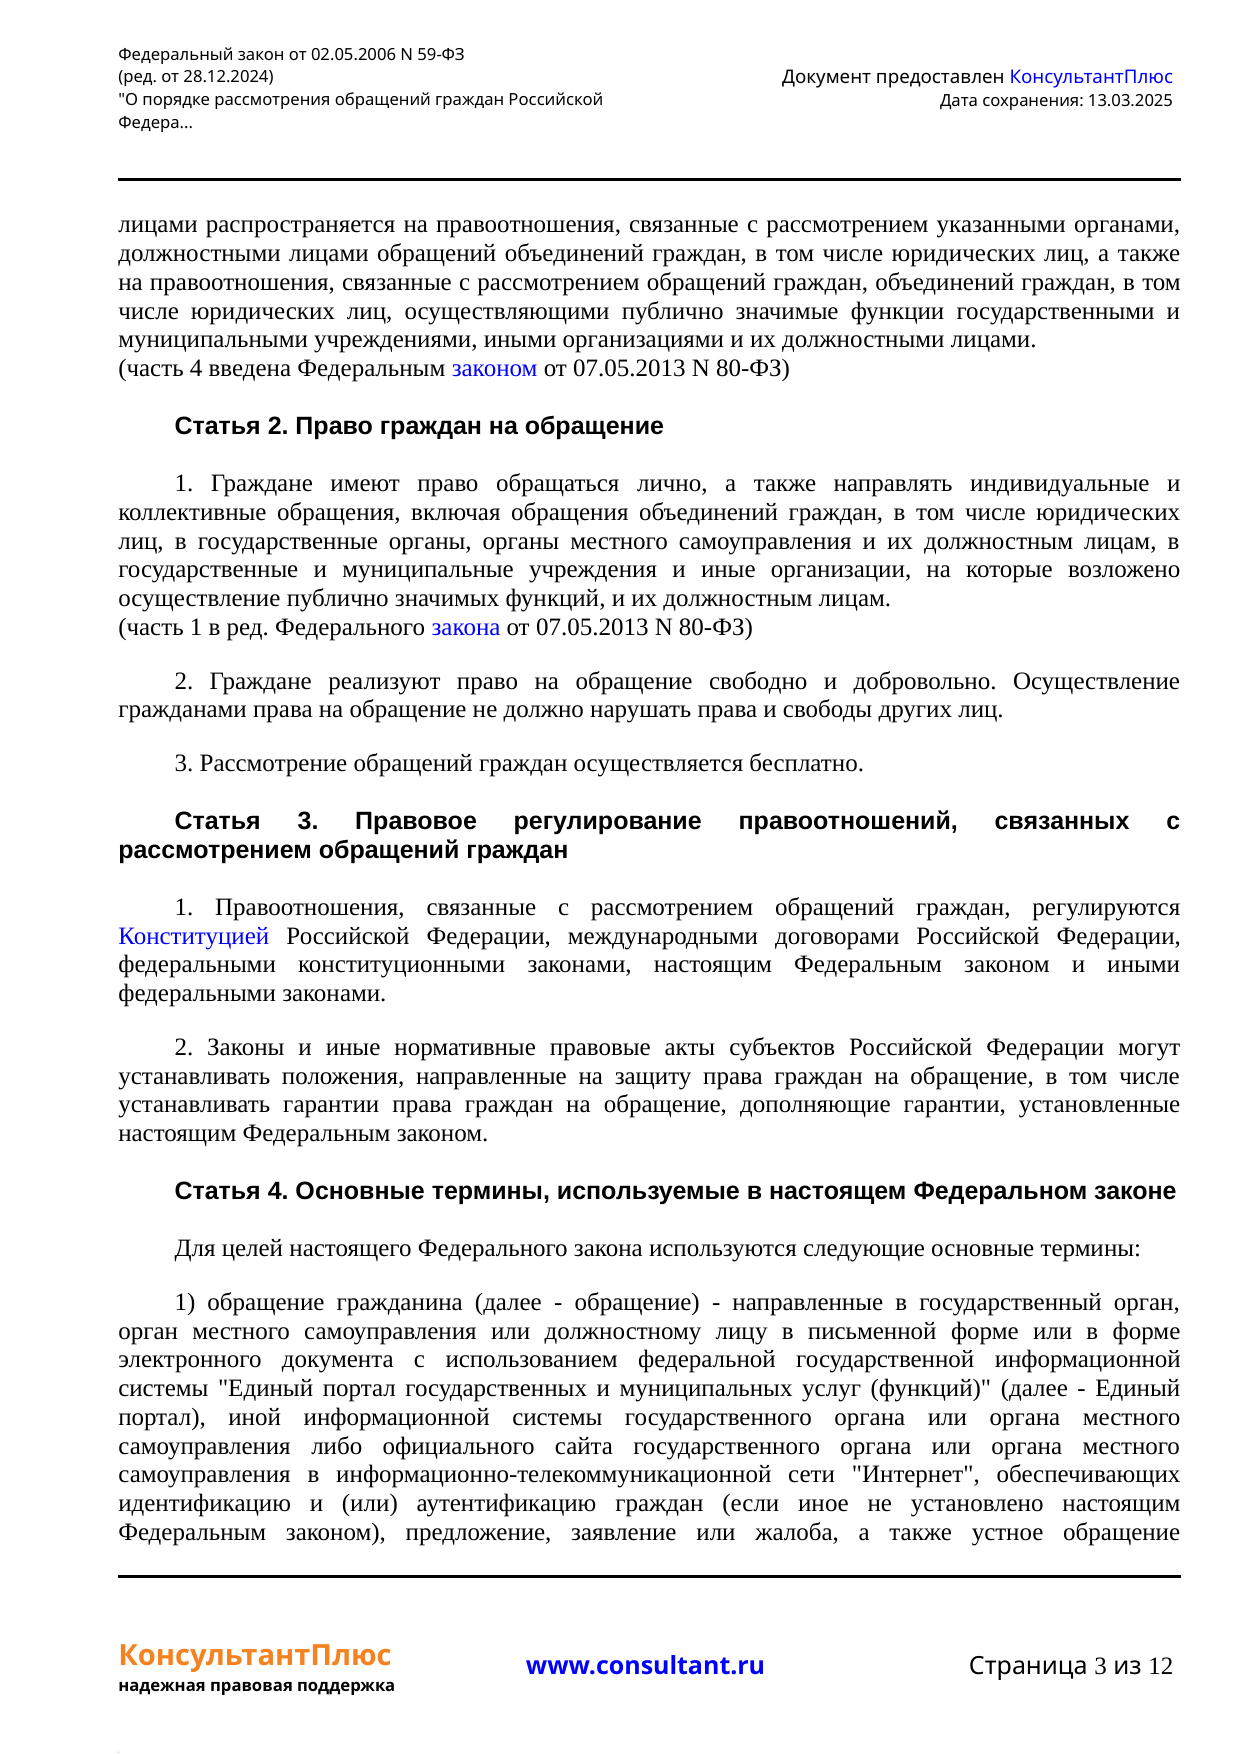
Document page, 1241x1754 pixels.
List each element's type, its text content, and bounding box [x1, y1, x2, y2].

text Для целей настоящего Федерального закона используются следующие основные термины: [118, 1233, 1181, 1262]
text (часть 1 в ред. Федерального закона от 07.05.2013 N 80-ФЗ) [118, 612, 1181, 641]
text 1. Граждане имеют право обращаться лично, а также направлять индивидуальные и коллективные обращения, включая обращения объединений граждан, в том числе юридических лиц, в государственные органы, органы местного самоуправления и их должностным лицам, в государственные и муниципальные учреждения и иные организации, на которые возложено осуществление публично значимых функций, и их должностным лицам. [118, 468, 1181, 612]
title Статья 2. Право граждан на обращение [118, 411, 1181, 439]
text 2. Граждане реализуют право на обращение свободно и добровольно. Осуществление гражданами права на обращение не должно нарушать права и свободы других лиц. [118, 666, 1181, 723]
text 1. Правоотношения, связанные с рассмотрением обращений граждан, регулируются Конституцией Российской Федерации, международными договорами Российской Федерации, федеральными конституционными законами, настоящим Федеральным законом и иными федеральными законами. [118, 892, 1181, 1007]
text (часть 4 введена Федеральным законом от 07.05.2013 N 80-ФЗ) [118, 353, 1181, 382]
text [118, 1287, 1181, 1546]
title Статья 3. Правовое регулирование правоотношений, связанных с рассмотрением обращений граждан [118, 806, 1181, 863]
text 3. Рассмотрение обращений граждан осуществляется бесплатно. [118, 748, 1181, 777]
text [118, 209, 1181, 353]
text 2. Законы и иные нормативные правовые акты субъектов Российской Федерации могут устанавливать положения, направленные на защиту права граждан на обращение, в том числе устанавливать гарантии права граждан на обращение, дополняющие гарантии, установленные настоящим Федеральным законом. [118, 1032, 1181, 1147]
title Статья 4. Основные термины, используемые в настоящем Федеральном законе [118, 1176, 1181, 1204]
